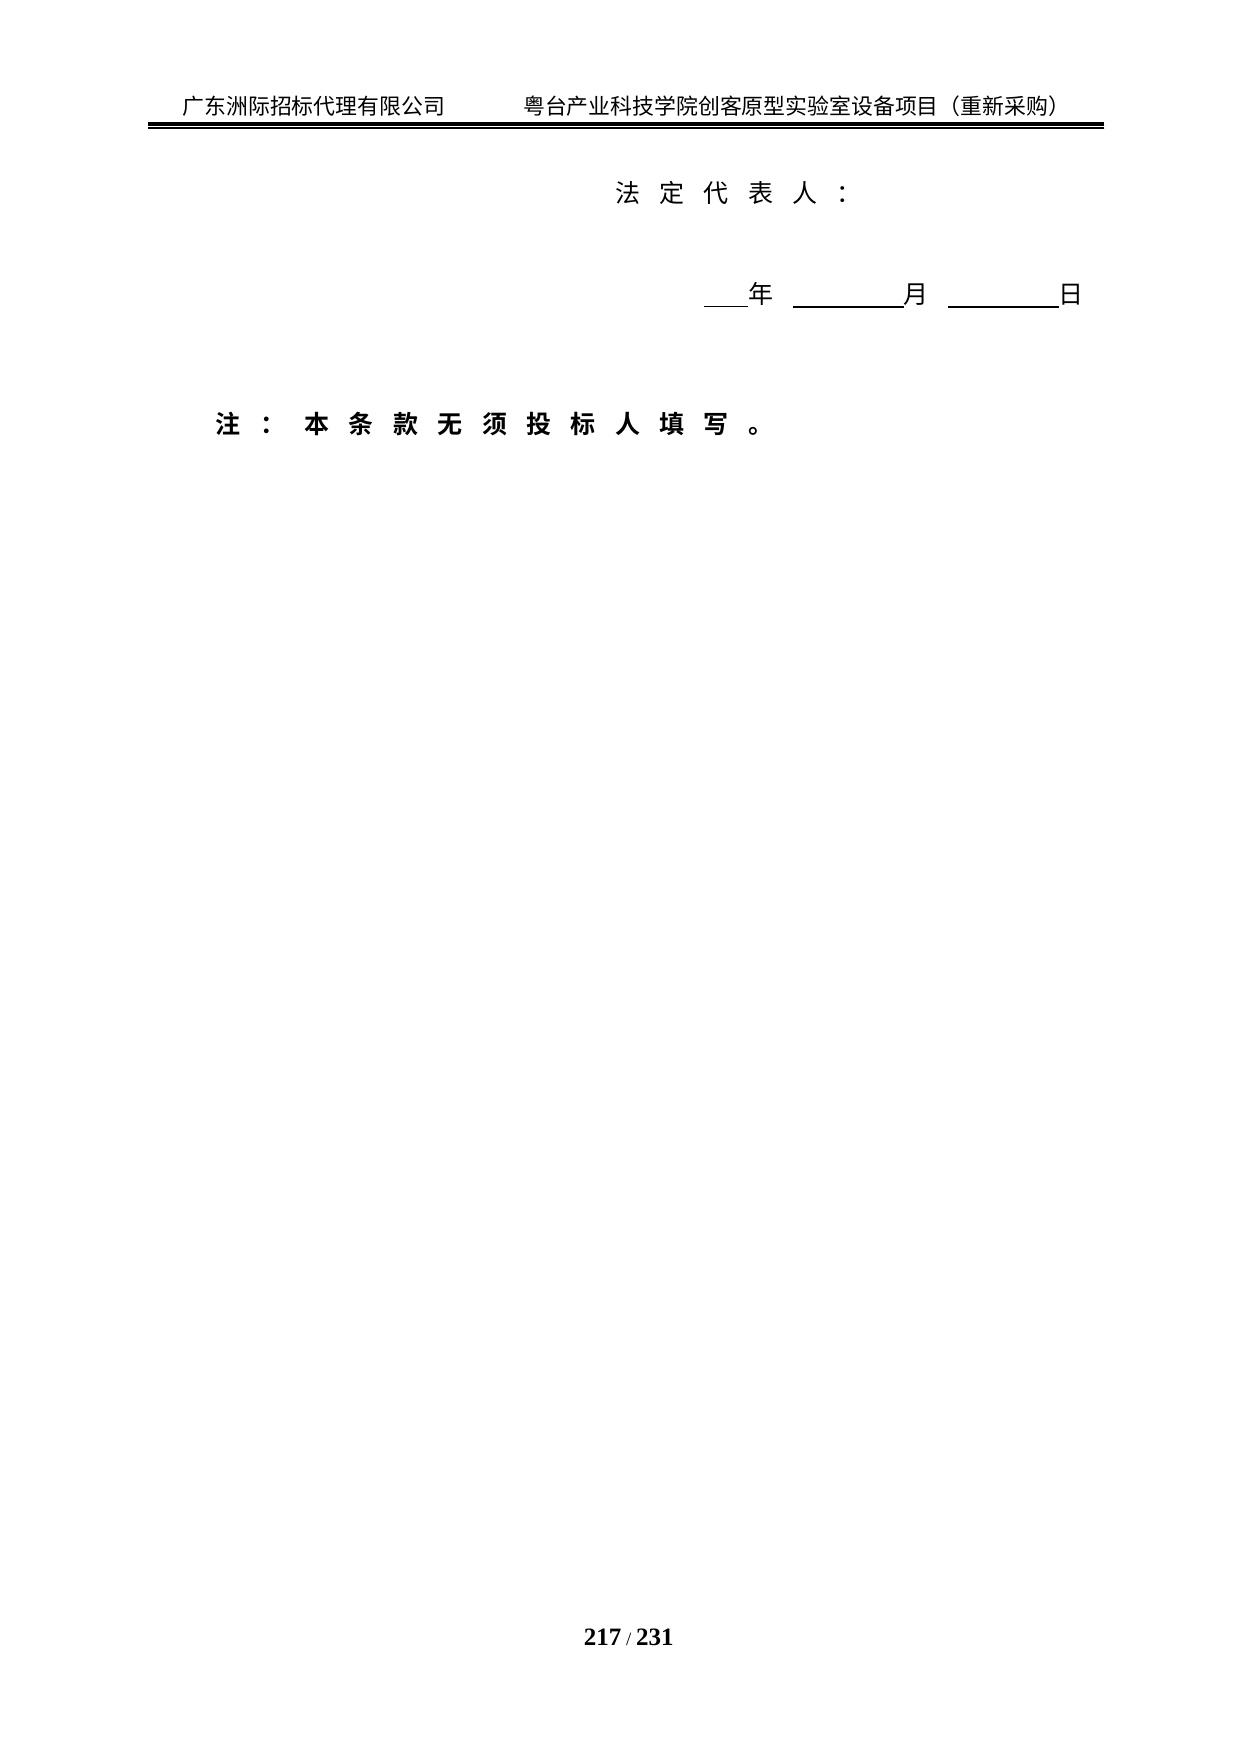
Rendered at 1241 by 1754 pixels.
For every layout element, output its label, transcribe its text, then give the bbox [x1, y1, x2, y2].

text 注：本条款无须投标人填写。 [149, 391, 1103, 456]
text 法定代表人： [149, 159, 1103, 224]
text 年 月 日 [149, 261, 1103, 326]
